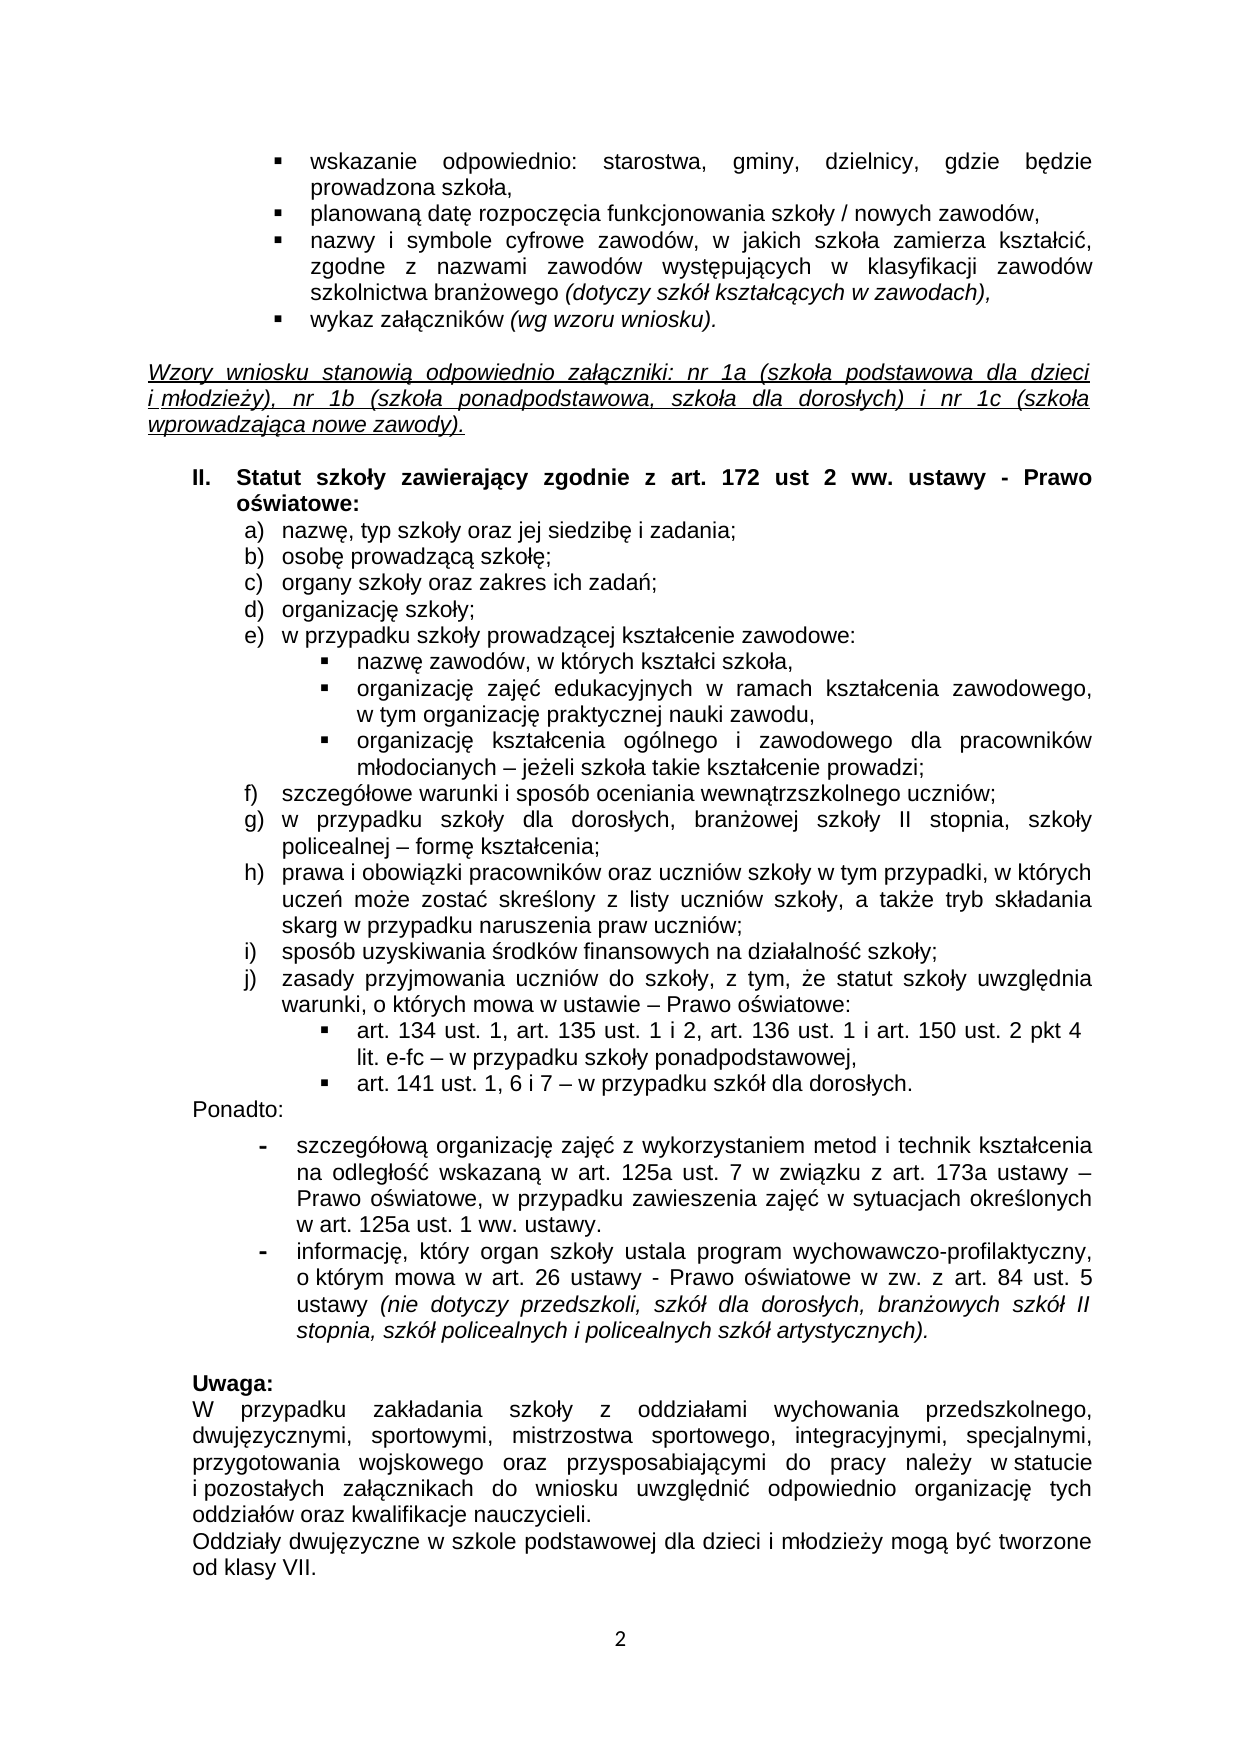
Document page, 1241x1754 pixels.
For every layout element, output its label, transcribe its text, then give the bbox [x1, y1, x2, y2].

text Oddziały dwujęzyczne w szkole podstawowej dla dzieci i młodzieży mogą być tworzone od klasy VII. [192, 1528, 1093, 1580]
list organizację zajęć edukacyjnych w ramach kształcenia zawodowego, w tym organizację praktycznej nauki zawodu, [319, 675, 1093, 727]
list Wzory wniosku stanowią odpowiednio załączniki: nr 1a (szkoła podstawowa dla dzieci i młodzieży), nr 1b (szkoła ponadpodstawowa, szkoła dla dorosłych) i nr 1c (szkoła wprowadzająca nowe zawody). [148, 358, 1093, 437]
list sposób uzyskiwania środków finansowych na działalność szkoły; [244, 938, 1093, 964]
list zasady przyjmowania uczniów do szkoły, z tym, że statut szkoły uwzględnia warunki, o których mowa w ustawie – Prawo oświatowe: [244, 964, 1093, 1017]
list nazwy i symbole cyfrowe zawodów, w jakich szkoła zamierza kształcić, zgodne z nazwami zawodów występujących w klasyfikacji zawodów szkolnictwa branżowego (dotyczy szkół kształcących w zawodach), [273, 227, 1093, 306]
list nazwę, typ szkoły oraz jej siedzibę i zadania; [244, 517, 1093, 543]
text Ponadto: [192, 1096, 1093, 1123]
list informację, który organ szkoły ustala program wychowawczo-profilaktyczny, o którym mowa w art. 26 ustawy - Prawo oświatowe w zw. z art. 84 ust. 5 ustawy (nie dotyczy przedszkoli, szkół dla dorosłych, branżowych szkół II stopnia, szkół policealnych i policealnych szkół artystycznych). [259, 1238, 1093, 1343]
text Uwaga: [192, 1369, 1093, 1396]
list szczegółowe warunki i sposób oceniania wewnątrzszkolnego uczniów; [244, 780, 1093, 806]
list organizację szkoły; [244, 596, 1093, 622]
list planowaną datę rozpoczęcia funkcjonowania szkoły / nowych zawodów, [273, 200, 1093, 227]
list szczegółową organizację zajęć z wykorzystaniem metod i technik kształcenia na odległość wskazaną w art. 125a ust. 7 w związku z art. 173a ustawy – Prawo oświatowe, w przypadku zawieszenia zajęć w sytuacjach określonych w art. 125a ust. 1 ww. ustawy. [259, 1132, 1093, 1238]
list organy szkoły oraz zakres ich zadań; [244, 569, 1093, 596]
list art. 141 ust. 1, 6 i 7 – w przypadku szkół dla dorosłych. [319, 1070, 1093, 1096]
list organizację kształcenia ogólnego i zawodowego dla pracowników młodocianych – jeżeli szkoła takie kształcenie prowadzi; [319, 727, 1093, 780]
list prawa i obowiązki pracowników oraz uczniów szkoły w tym przypadki, w których uczeń może zostać skreślony z listy uczniów szkoły, a także tryb składania skarg w przypadku naruszenia praw uczniów; [244, 859, 1093, 938]
list Statut szkoły zawierający zgodnie z art. 172 ust 2 ww. ustawy - Prawo oświatowe: [192, 464, 1093, 517]
list art. 134 ust. 1, art. 135 ust. 1 i 2, art. 136 ust. 1 i art. 150 ust. 2 pkt 4 lit. e-fc – w przypadku szkoły ponadpodstawowej, [319, 1017, 1093, 1070]
list wykaz załączników (wg wzoru wniosku). [273, 306, 1093, 332]
text W przypadku zakładania szkoły z oddziałami wychowania przedszkolnego, dwujęzycznymi, sportowymi, mistrzostwa sportowego, integracyjnymi, specjalnymi, przygotowania wojskowego oraz przysposabiającymi do pracy należy w statucie i pozostałych załącznikach do wniosku uwzględnić odpowiednio organizację tych oddziałów oraz kwalifikacje nauczycieli. [192, 1396, 1093, 1528]
list wskazanie odpowiednio: starostwa, gminy, dzielnicy, gdzie będzie prowadzona szkoła, [273, 148, 1093, 200]
list nazwę zawodów, w których kształci szkoła, [319, 648, 1093, 675]
list w przypadku szkoły prowadzącej kształcenie zawodowe: [244, 622, 1093, 648]
list osobę prowadzącą szkołę; [244, 543, 1093, 569]
list w przypadku szkoły dla dorosłych, branżowej szkoły II stopnia, szkoły policealnej – formę kształcenia; [244, 806, 1093, 859]
